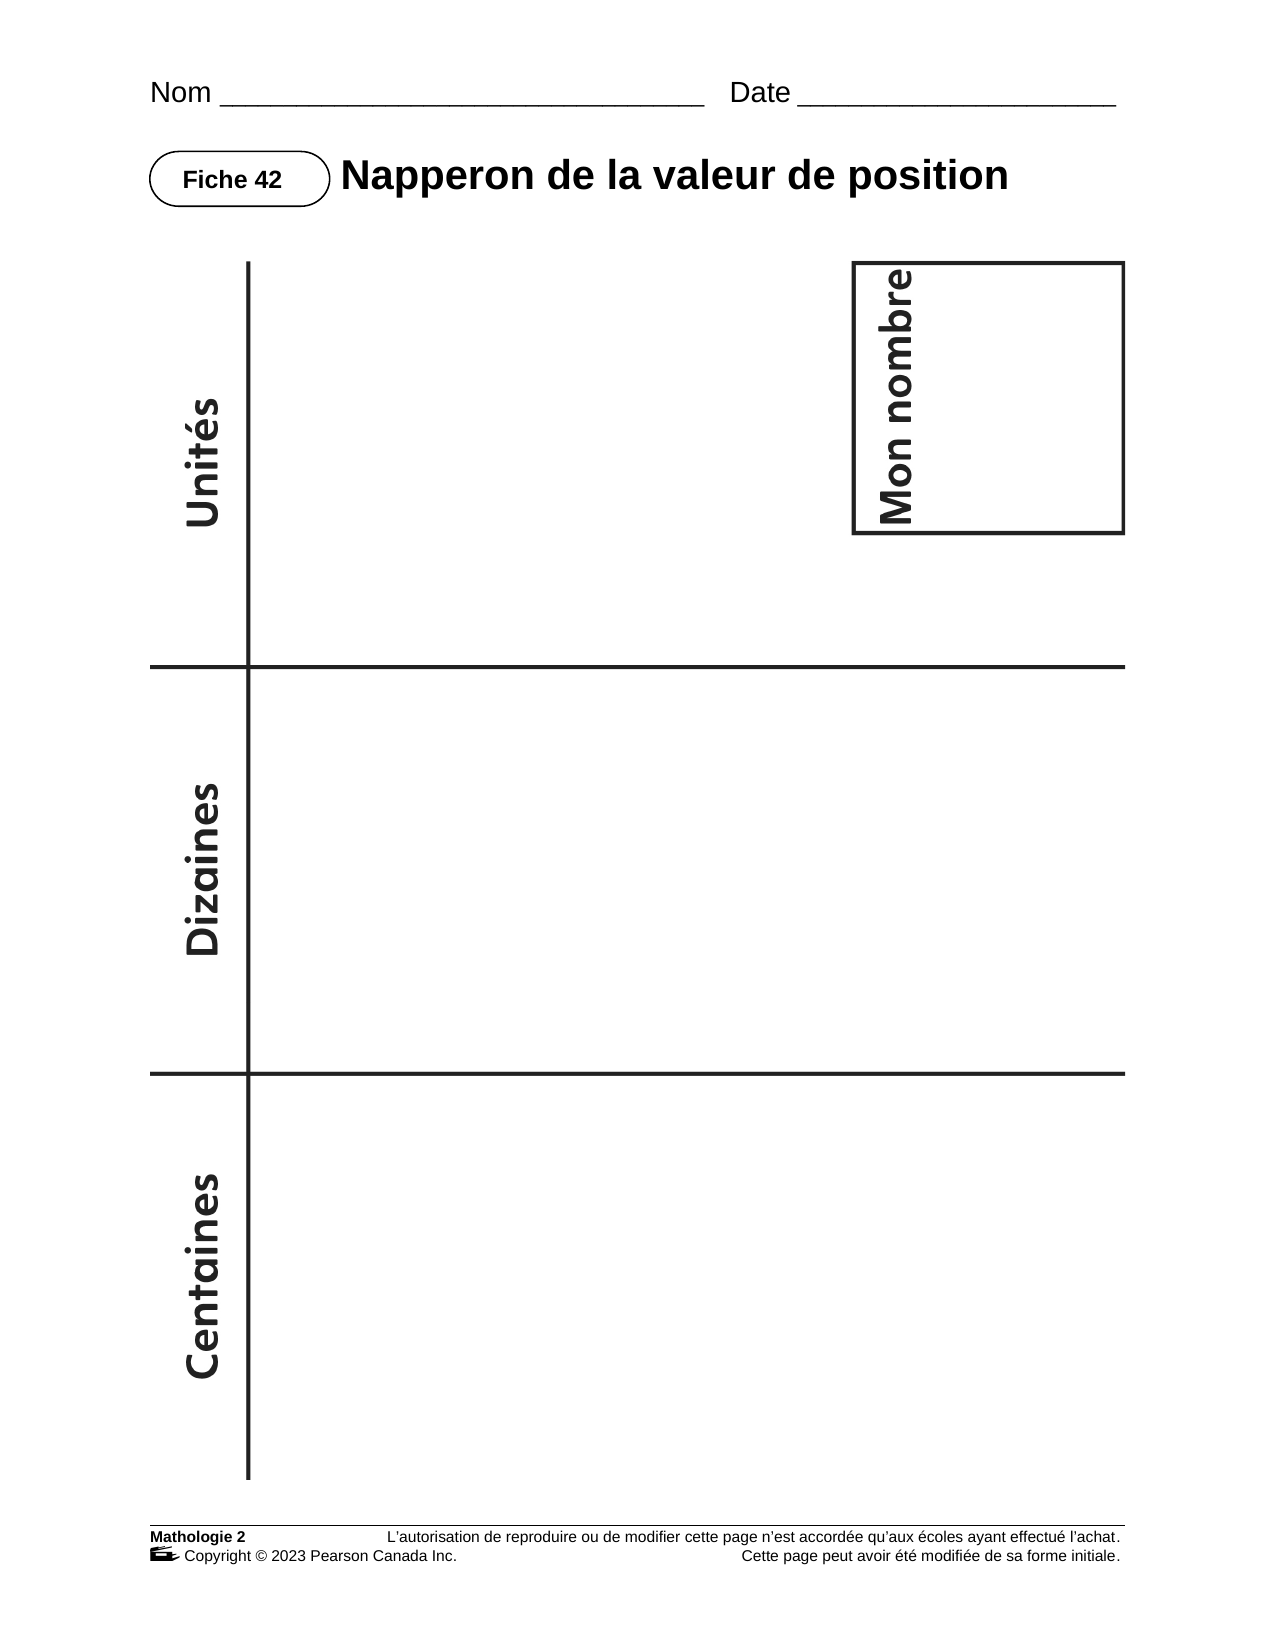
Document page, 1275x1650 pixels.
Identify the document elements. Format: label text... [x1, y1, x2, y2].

picture [150, 1546, 180, 1561]
picture [150, 260, 1125, 1480]
text Napperon de la valeur de position [306, 150, 1125, 198]
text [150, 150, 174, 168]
